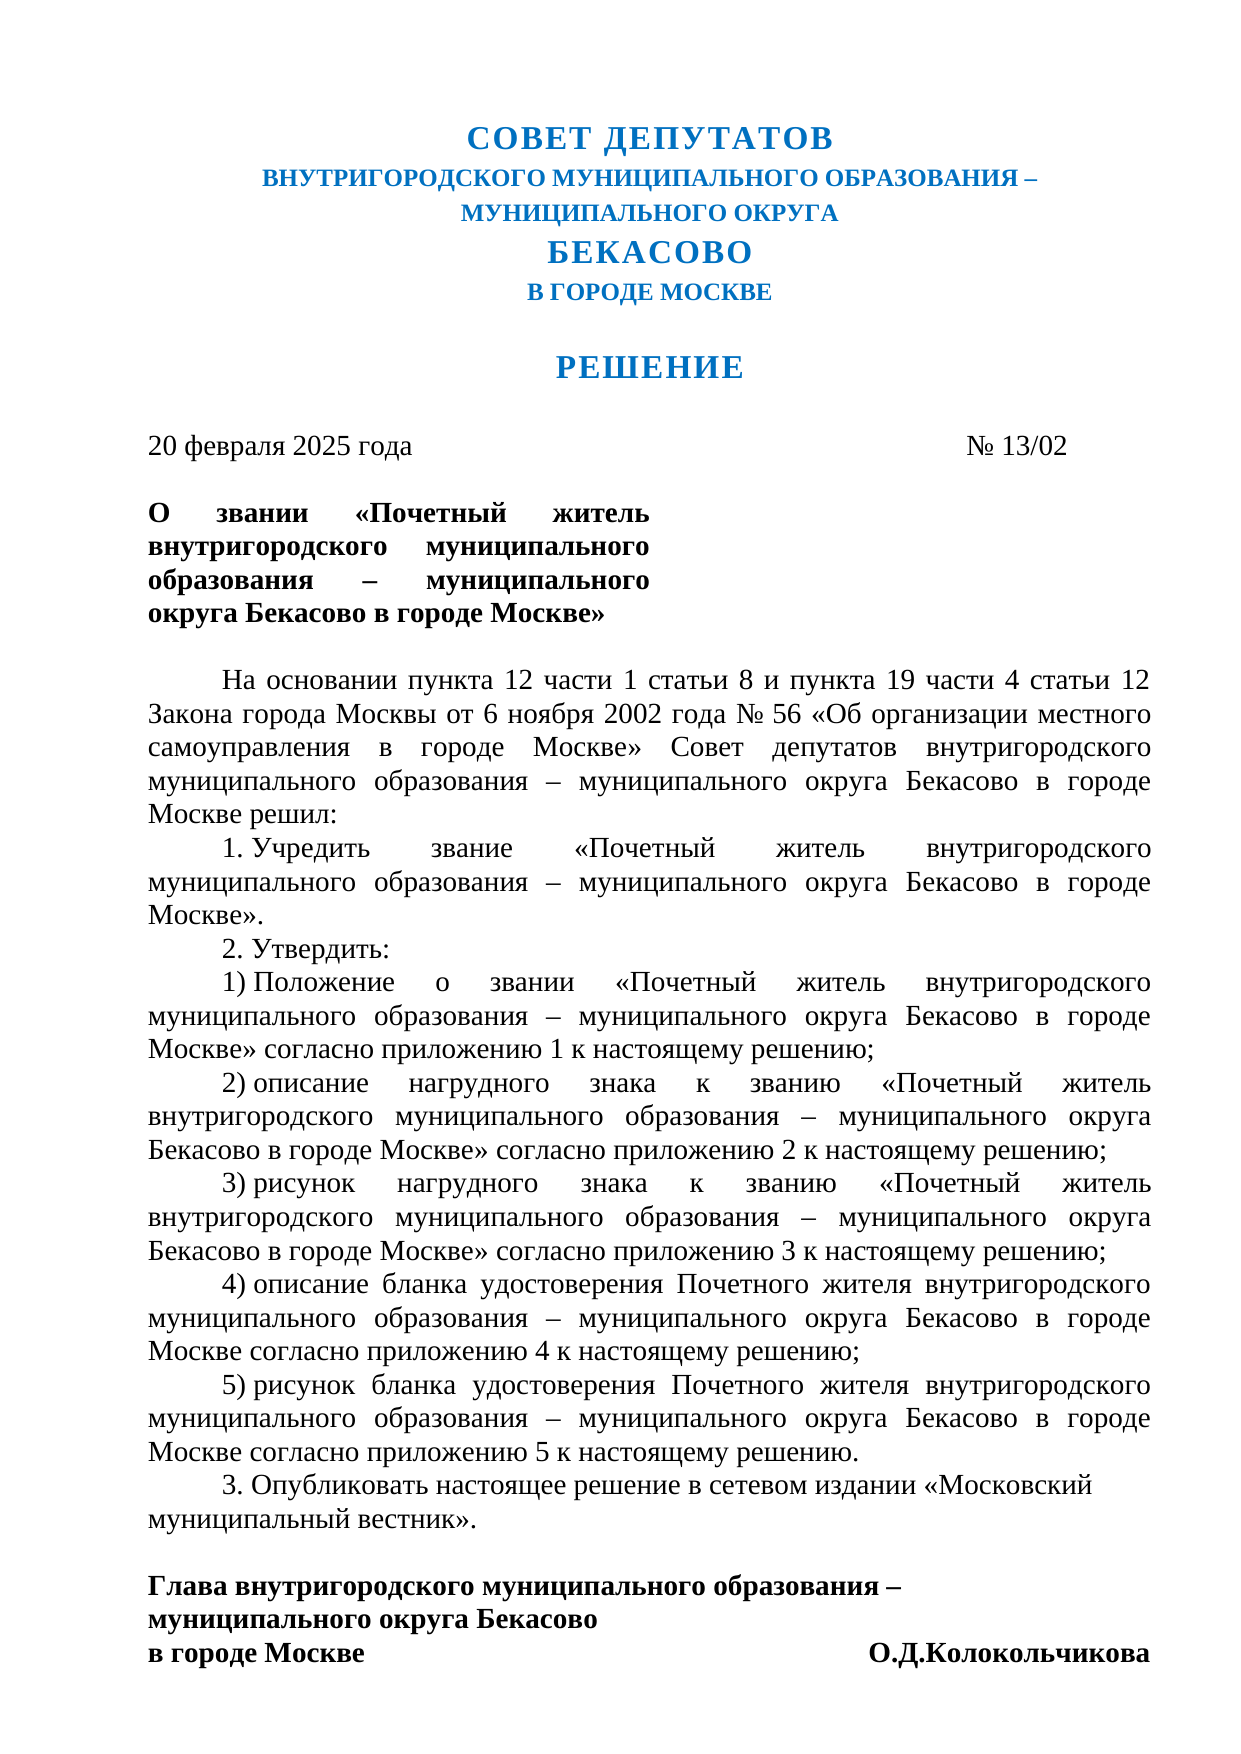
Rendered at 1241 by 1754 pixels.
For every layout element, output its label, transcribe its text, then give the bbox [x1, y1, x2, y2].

text О звании «Почетный житель внутригородского муниципального образования – муниципального округа Бекасово в городе Москве» [148, 495, 650, 629]
text 4) описание бланка удостоверения Почетного жителя внутригородского муниципального образования – муниципального округа Бекасово в городе Москве согласно приложению 4 к настоящему решению; [148, 1266, 1152, 1367]
text 3. Опубликовать настоящее решение в сетевом издании «Московский муниципальный вестник». [148, 1467, 1152, 1534]
text решение [148, 348, 1152, 386]
text внутригородского муниципального образования – [148, 163, 1152, 191]
table_header № 13/02 [648, 386, 1163, 461]
text 2. Утвердить: [148, 931, 1152, 964]
text Совет депутатов [148, 118, 1152, 156]
text в городе Москве О.Д.Колокольчикова [148, 1635, 1152, 1669]
text муниципального округа Бекасово [148, 1602, 1152, 1635]
table_header 20 февраля 2025 года [136, 386, 647, 461]
text 1. Учредить звание «Почетный житель внутригородского муниципального образования – муниципального округа Бекасово в городе Москве». [148, 830, 1152, 931]
text 3) рисунок нагрудного знака к званию «Почетный житель внутригородского муниципального образования – муниципального округа Бекасово в городе Москве» согласно приложению 3 к настоящему решению; [148, 1166, 1152, 1266]
text Бекасово [148, 233, 1152, 271]
text в городе МОскве [148, 277, 1152, 306]
text 5) рисунок бланка удостоверения Почетного жителя внутригородского муниципального образования – муниципального округа Бекасово в городе Москве согласно приложению 5 к настоящему решению. [148, 1367, 1152, 1467]
text На основании пункта 12 части 1 статьи 8 и пункта 19 части 4 статьи 12 Закона города Москвы от 6 ноября 2002 года № 56 «Об организации местного самоуправления в городе Москве» Совет депутатов внутригородского муниципального образования – муниципального округа Бекасово в городе Москве решил: [148, 662, 1152, 830]
text муниципального округа [148, 198, 1152, 226]
text Глава внутригородского муниципального образования – [148, 1568, 1152, 1602]
text 1) Положение о звании «Почетный житель внутригородского муниципального образования – муниципального округа Бекасово в городе Москве» согласно приложению 1 к настоящему решению; [148, 964, 1152, 1065]
text 2) описание нагрудного знака к званию «Почетный житель внутригородского муниципального образования – муниципального округа Бекасово в городе Москве» согласно приложению 2 к настоящему решению; [148, 1065, 1152, 1166]
